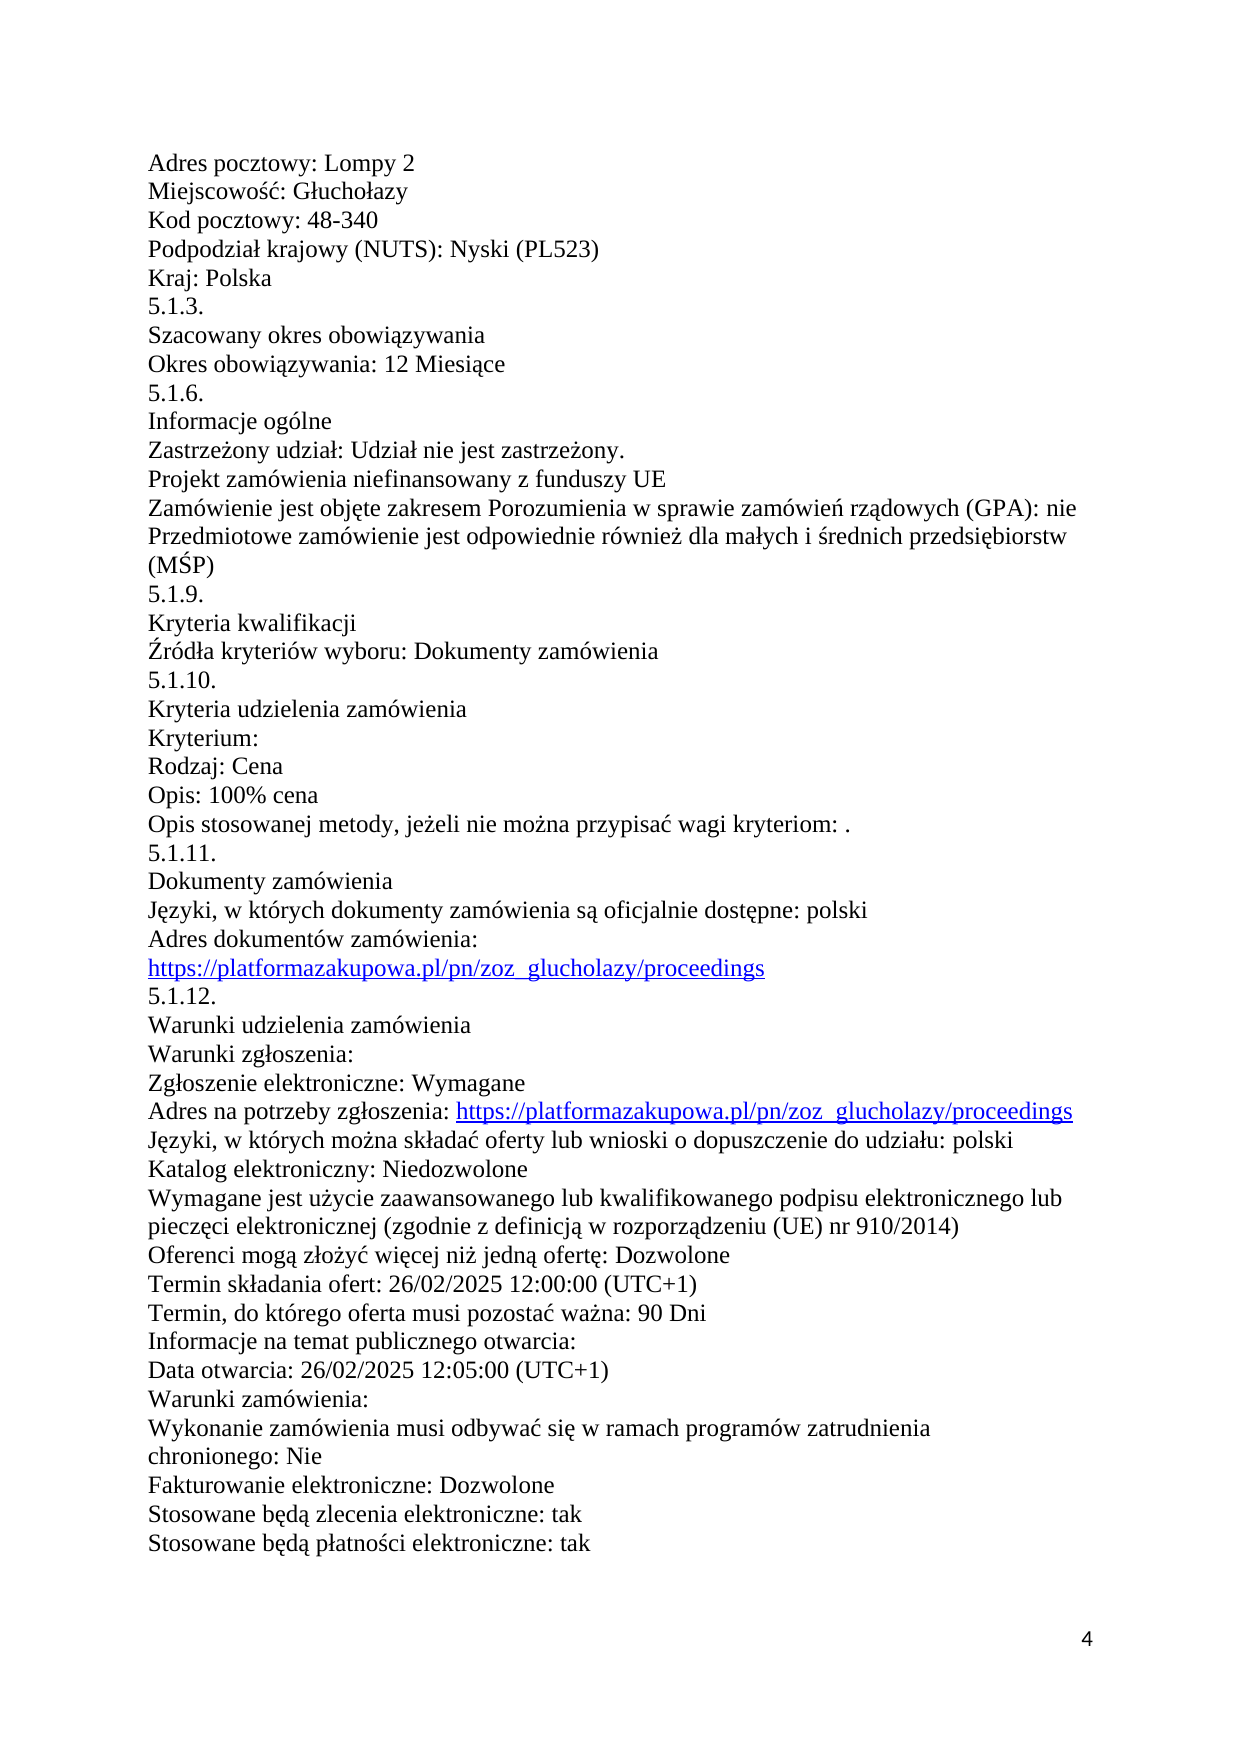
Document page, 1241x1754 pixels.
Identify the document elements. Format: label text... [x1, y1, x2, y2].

text Informacje ogólne [148, 406, 1093, 435]
text 5.1.3. [148, 291, 1093, 320]
text Opis: 100% cena [148, 780, 1093, 809]
text Kod pocztowy: 48-340 [148, 205, 1093, 234]
text Dokumenty zamówienia [148, 866, 1093, 895]
text Wymagane jest użycie zaawansowanego lub kwalifikowanego podpisu elektronicznego lub pieczęci elektronicznej (zgodnie z definicją w rozporządzeniu (UE) nr 910/2014) [148, 1183, 1093, 1240]
text Informacje na temat publicznego otwarcia: [148, 1326, 1093, 1355]
text 5.1.12. [148, 981, 1093, 1010]
text Języki, w których dokumenty zamówienia są oficjalnie dostępne: polski [148, 895, 1093, 924]
text Termin, do którego oferta musi pozostać ważna: 90 Dni [148, 1298, 1093, 1326]
text Wykonanie zamówienia musi odbywać się w ramach programów zatrudnienia chronionego: Nie [148, 1413, 1093, 1470]
text Kraj: Polska [148, 263, 1093, 291]
text Warunki zgłoszenia: [148, 1039, 1093, 1068]
text Okres obowiązywania: 12 Miesiące [148, 349, 1093, 378]
text 5.1.6. [148, 378, 1093, 406]
text Miejscowość: Głuchołazy [148, 176, 1093, 205]
text Warunki udzielenia zamówienia [148, 1010, 1093, 1039]
text Podpodział krajowy (NUTS): Nyski (PL523) [148, 234, 1093, 263]
text Rodzaj: Cena [148, 751, 1093, 780]
text Adres pocztowy: Lompy 2 [148, 148, 1093, 176]
text Kryteria udzielenia zamówienia [148, 694, 1093, 723]
text Języki, w których można składać oferty lub wnioski o dopuszczenie do udziału: polski [148, 1125, 1093, 1154]
text Zamówienie jest objęte zakresem Porozumienia w sprawie zamówień rządowych (GPA): nie [148, 493, 1093, 521]
text Oferenci mogą złożyć więcej niż jedną ofertę: Dozwolone [148, 1240, 1093, 1269]
text Kryteria kwalifikacji [148, 608, 1093, 636]
text Szacowany okres obowiązywania [148, 320, 1093, 349]
text Zastrzeżony udział: Udział nie jest zastrzeżony. [148, 435, 1093, 464]
text 5.1.10. [148, 665, 1093, 694]
text Źródła kryteriów wyboru: Dokumenty zamówienia [148, 636, 1093, 665]
text Adres dokumentów zamówienia: https://platformazakupowa.pl/pn/zoz_glucholazy/proceedings [148, 924, 1093, 981]
text 5.1.11. [148, 838, 1093, 866]
text Projekt zamówienia niefinansowany z funduszy UE [148, 464, 1093, 493]
text Adres na potrzeby zgłoszenia: https://platformazakupowa.pl/pn/zoz_glucholazy/proceedings [148, 1096, 1093, 1125]
text Opis stosowanej metody, jeżeli nie można przypisać wagi kryteriom: . [148, 809, 1093, 838]
text Zgłoszenie elektroniczne: Wymagane [148, 1068, 1093, 1096]
text Termin składania ofert: 26/02/2025 12:00:00 (UTC+1) [148, 1269, 1093, 1298]
text Kryterium: [148, 723, 1093, 751]
text Stosowane będą zlecenia elektroniczne: tak [148, 1499, 1093, 1528]
text Warunki zamówienia: [148, 1384, 1093, 1413]
text Data otwarcia: 26/02/2025 12:05:00 (UTC+1) [148, 1355, 1093, 1384]
text Fakturowanie elektroniczne: Dozwolone [148, 1470, 1093, 1499]
text Stosowane będą płatności elektroniczne: tak [148, 1528, 1093, 1556]
text Katalog elektroniczny: Niedozwolone [148, 1154, 1093, 1183]
text Przedmiotowe zamówienie jest odpowiednie również dla małych i średnich przedsiębiorstw (MŚP) [148, 521, 1093, 579]
text 5.1.9. [148, 579, 1093, 608]
